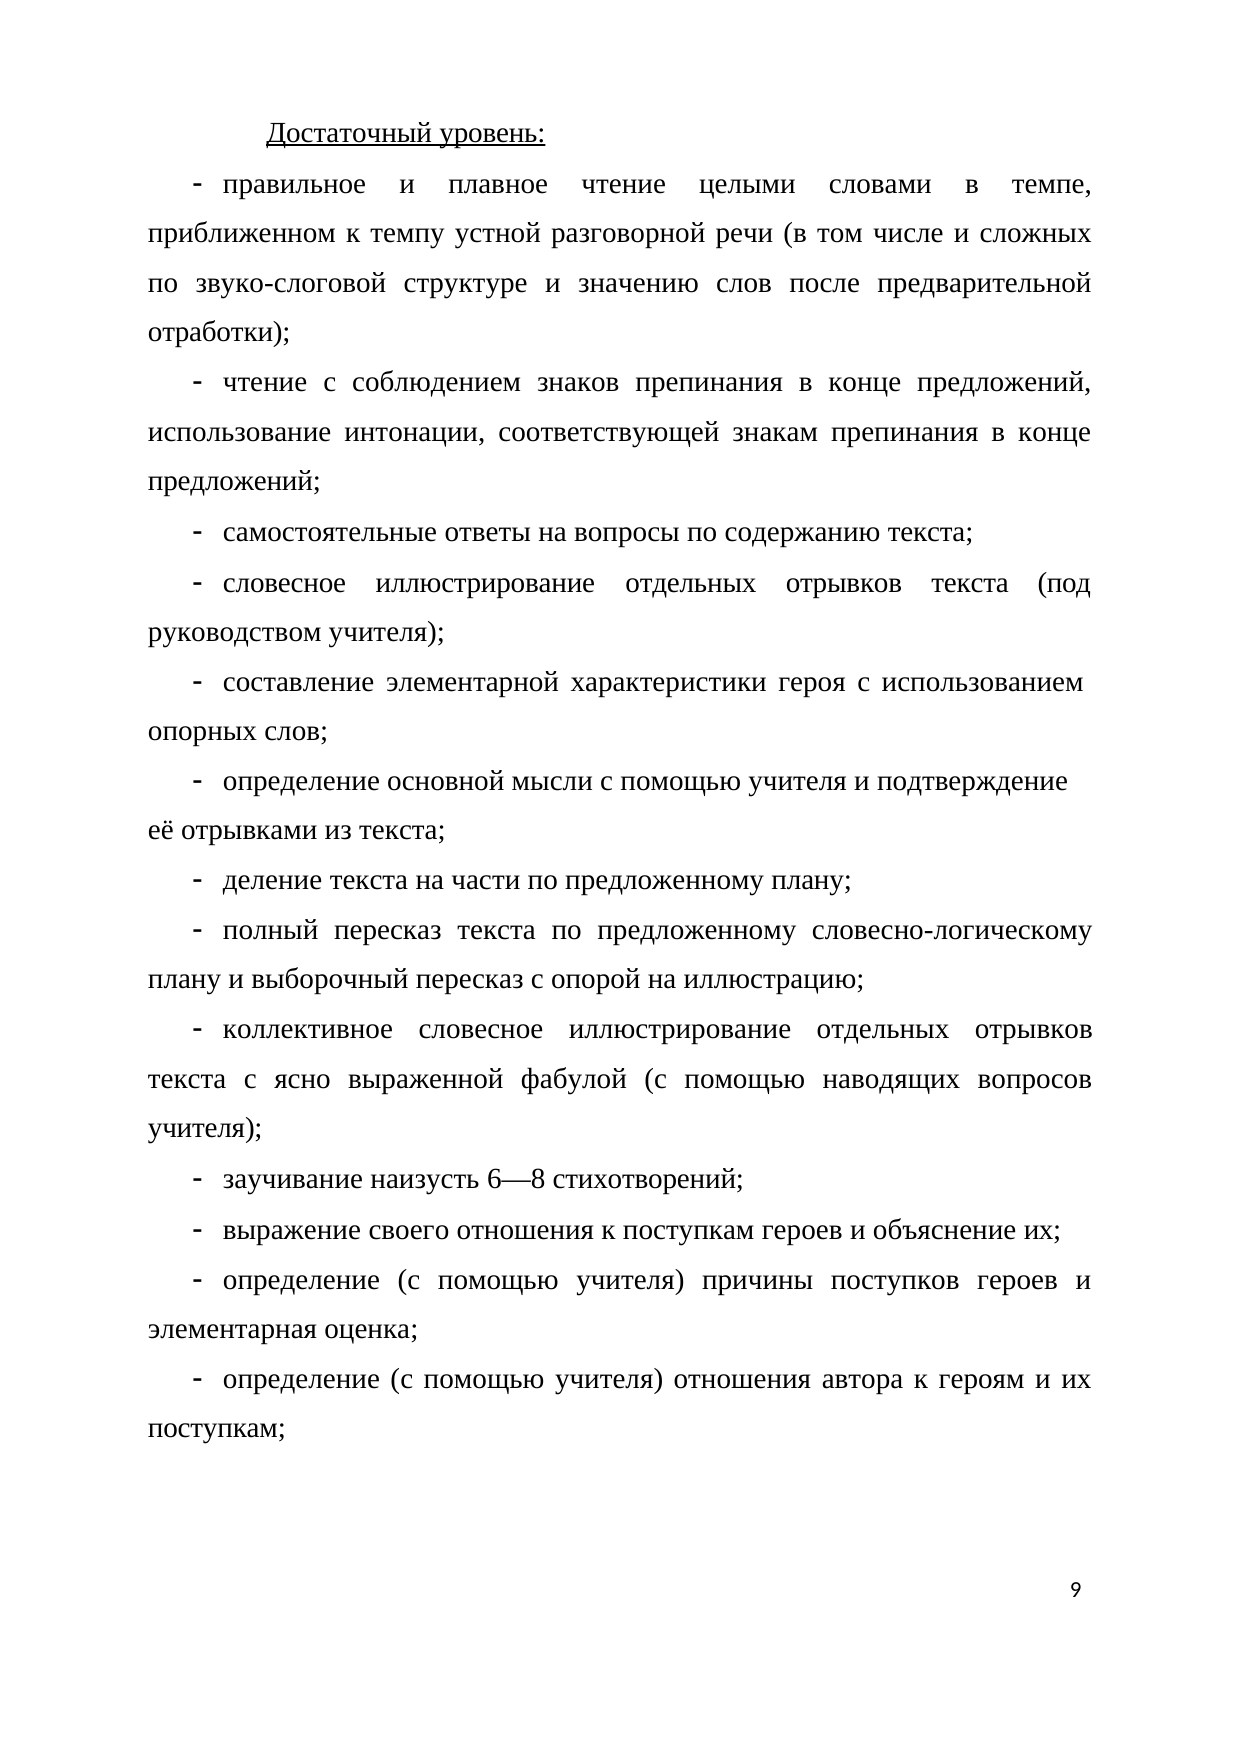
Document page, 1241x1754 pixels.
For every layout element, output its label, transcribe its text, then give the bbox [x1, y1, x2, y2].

list коллективное словесное иллюстрирование отдельных отрывков текста с ясно выраженной фабулой (с помощью наводящих вопросов учителя); [148, 1011, 1093, 1144]
list полный пересказ текста по предложенному словесно-логическому плану и выборочный пересказ с опорой на иллюстрацию; [148, 912, 1093, 994]
list правильное и плавное чтение целыми словами в темпе, приближенном к темпу устной разговорной речи (в том числе и сложных по звуко-слоговой структуре и значению слов после предварительной отработки); [148, 166, 1092, 348]
list составление элементарной характеристики героя с использованием опорных слов; [148, 664, 1092, 747]
list выражение своего отношения к поступкам героев и объяснение их; [192, 1212, 1122, 1246]
list заучивание наизусть 6—8 стихотворений; [192, 1160, 1122, 1196]
list чтение с соблюдением знаков препинания в конце предложений, использование интонации, соответствующей знакам препинания в конце предложений; [148, 364, 1092, 497]
text Достаточный уровень: [221, 115, 1122, 149]
list определение основной мысли с помощью учителя и подтверждение её отрывками из текста; [148, 763, 1092, 846]
list определение (с помощью учителя) причины поступков героев и элементарная оценка; [148, 1262, 1092, 1345]
list деление текста на части по предложенному плану; [192, 862, 1122, 896]
list словесное иллюстрирование отдельных отрывков текста (под руководством учителя); [148, 566, 1092, 648]
list самостоятельные ответы на вопросы по содержанию текста; [192, 513, 1122, 549]
list определение (с помощью учителя) отношения автора к героям и их поступкам; [148, 1361, 1093, 1444]
